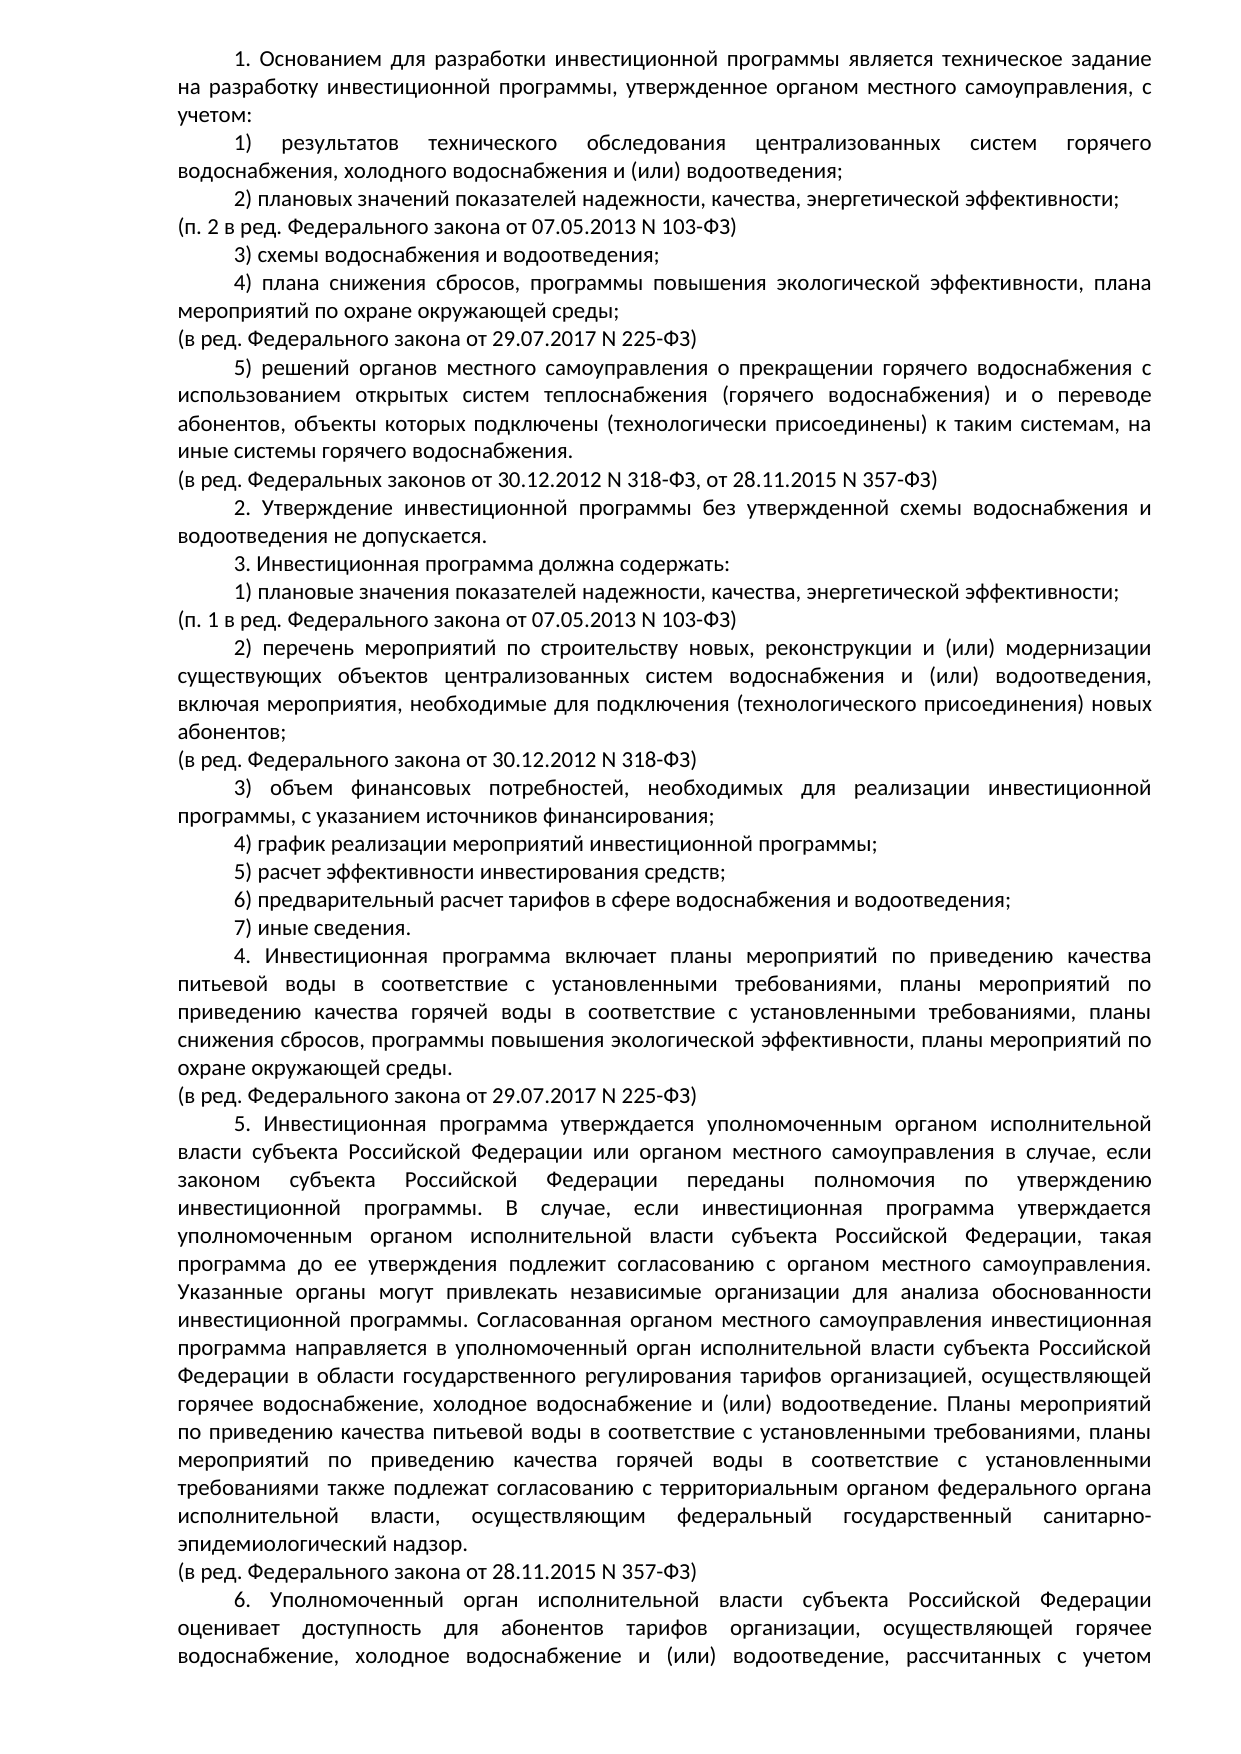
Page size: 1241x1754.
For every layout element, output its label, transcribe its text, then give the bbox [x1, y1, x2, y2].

text 2) перечень мероприятий по строительству новых, реконструкции и (или) модернизации существующих объектов централизованных систем водоснабжения и (или) водоотведения, включая мероприятия, необходимые для подключения (технологического присоединения) новых абонентов; [177, 633, 1152, 745]
text 1) плановые значения показателей надежности, качества, энергетической эффективности; [177, 577, 1152, 605]
text (в ред. Федерального закона от 29.07.2017 N 225-ФЗ) [177, 324, 1152, 353]
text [177, 1586, 1152, 1669]
text 6) предварительный расчет тарифов в сфере водоснабжения и водоотведения; [177, 885, 1152, 913]
text (в ред. Федерального закона от 30.12.2012 N 318-ФЗ) [177, 745, 1152, 773]
text (в ред. Федерального закона от 29.07.2017 N 225-ФЗ) [177, 1081, 1152, 1109]
text 4) график реализации мероприятий инвестиционной программы; [177, 829, 1152, 857]
text 5. Инвестиционная программа утверждается уполномоченным органом исполнительной власти субъекта Российской Федерации или органом местного самоуправления в случае, если законом субъекта Российской Федерации переданы полномочия по утверждению инвестиционной программы. В случае, если инвестиционная программа утверждается уполномоченным органом исполнительной власти субъекта Российской Федерации, такая программа до ее утверждения подлежит согласованию с органом местного самоуправления. Указанные органы могут привлекать независимые организации для анализа обоснованности инвестиционной программы. Согласованная органом местного самоуправления инвестиционная программа направляется в уполномоченный орган исполнительной власти субъекта Российской Федерации в области государственного регулирования тарифов организацией, осуществляющей горячее водоснабжение, холодное водоснабжение и (или) водоотведение. Планы мероприятий по приведению качества питьевой воды в соответствие с установленными требованиями, планы мероприятий по приведению качества горячей воды в соответствие с установленными требованиями также подлежат согласованию с территориальным органом федерального органа исполнительной власти, осуществляющим федеральный государственный санитарно-эпидемиологический надзор. [177, 1109, 1152, 1557]
text 4) плана снижения сбросов, программы повышения экологической эффективности, плана мероприятий по охране окружающей среды; [177, 268, 1152, 324]
text 2) плановых значений показателей надежности, качества, энергетической эффективности; [177, 184, 1152, 212]
text (в ред. Федерального закона от 28.11.2015 N 357-ФЗ) [177, 1557, 1152, 1586]
text 5) решений органов местного самоуправления о прекращении горячего водоснабжения с использованием открытых систем теплоснабжения (горячего водоснабжения) и о переводе абонентов, объекты которых подключены (технологически присоединены) к таким системам, на иные системы горячего водоснабжения. [177, 353, 1152, 465]
text (п. 2 в ред. Федерального закона от 07.05.2013 N 103-ФЗ) [177, 212, 1152, 241]
text (п. 1 в ред. Федерального закона от 07.05.2013 N 103-ФЗ) [177, 605, 1152, 633]
text 3. Инвестиционная программа должна содержать: [177, 549, 1152, 577]
text 7) иные сведения. [177, 913, 1152, 941]
text 3) схемы водоснабжения и водоотведения; [177, 241, 1152, 268]
text 3) объем финансовых потребностей, необходимых для реализации инвестиционной программы, с указанием источников финансирования; [177, 773, 1152, 829]
text (в ред. Федеральных законов от 30.12.2012 N 318-ФЗ, от 28.11.2015 N 357-ФЗ) [177, 465, 1152, 493]
text 5) расчет эффективности инвестирования средств; [177, 857, 1152, 885]
text 4. Инвестиционная программа включает планы мероприятий по приведению качества питьевой воды в соответствие с установленными требованиями, планы мероприятий по приведению качества горячей воды в соответствие с установленными требованиями, планы снижения сбросов, программы повышения экологической эффективности, планы мероприятий по охране окружающей среды. [177, 941, 1152, 1081]
text 1. Основанием для разработки инвестиционной программы является техническое задание на разработку инвестиционной программы, утвержденное органом местного самоуправления, с учетом: [177, 44, 1152, 128]
text 1) результатов технического обследования централизованных систем горячего водоснабжения, холодного водоснабжения и (или) водоотведения; [177, 128, 1152, 184]
text 2. Утверждение инвестиционной программы без утвержденной схемы водоснабжения и водоотведения не допускается. [177, 493, 1152, 549]
